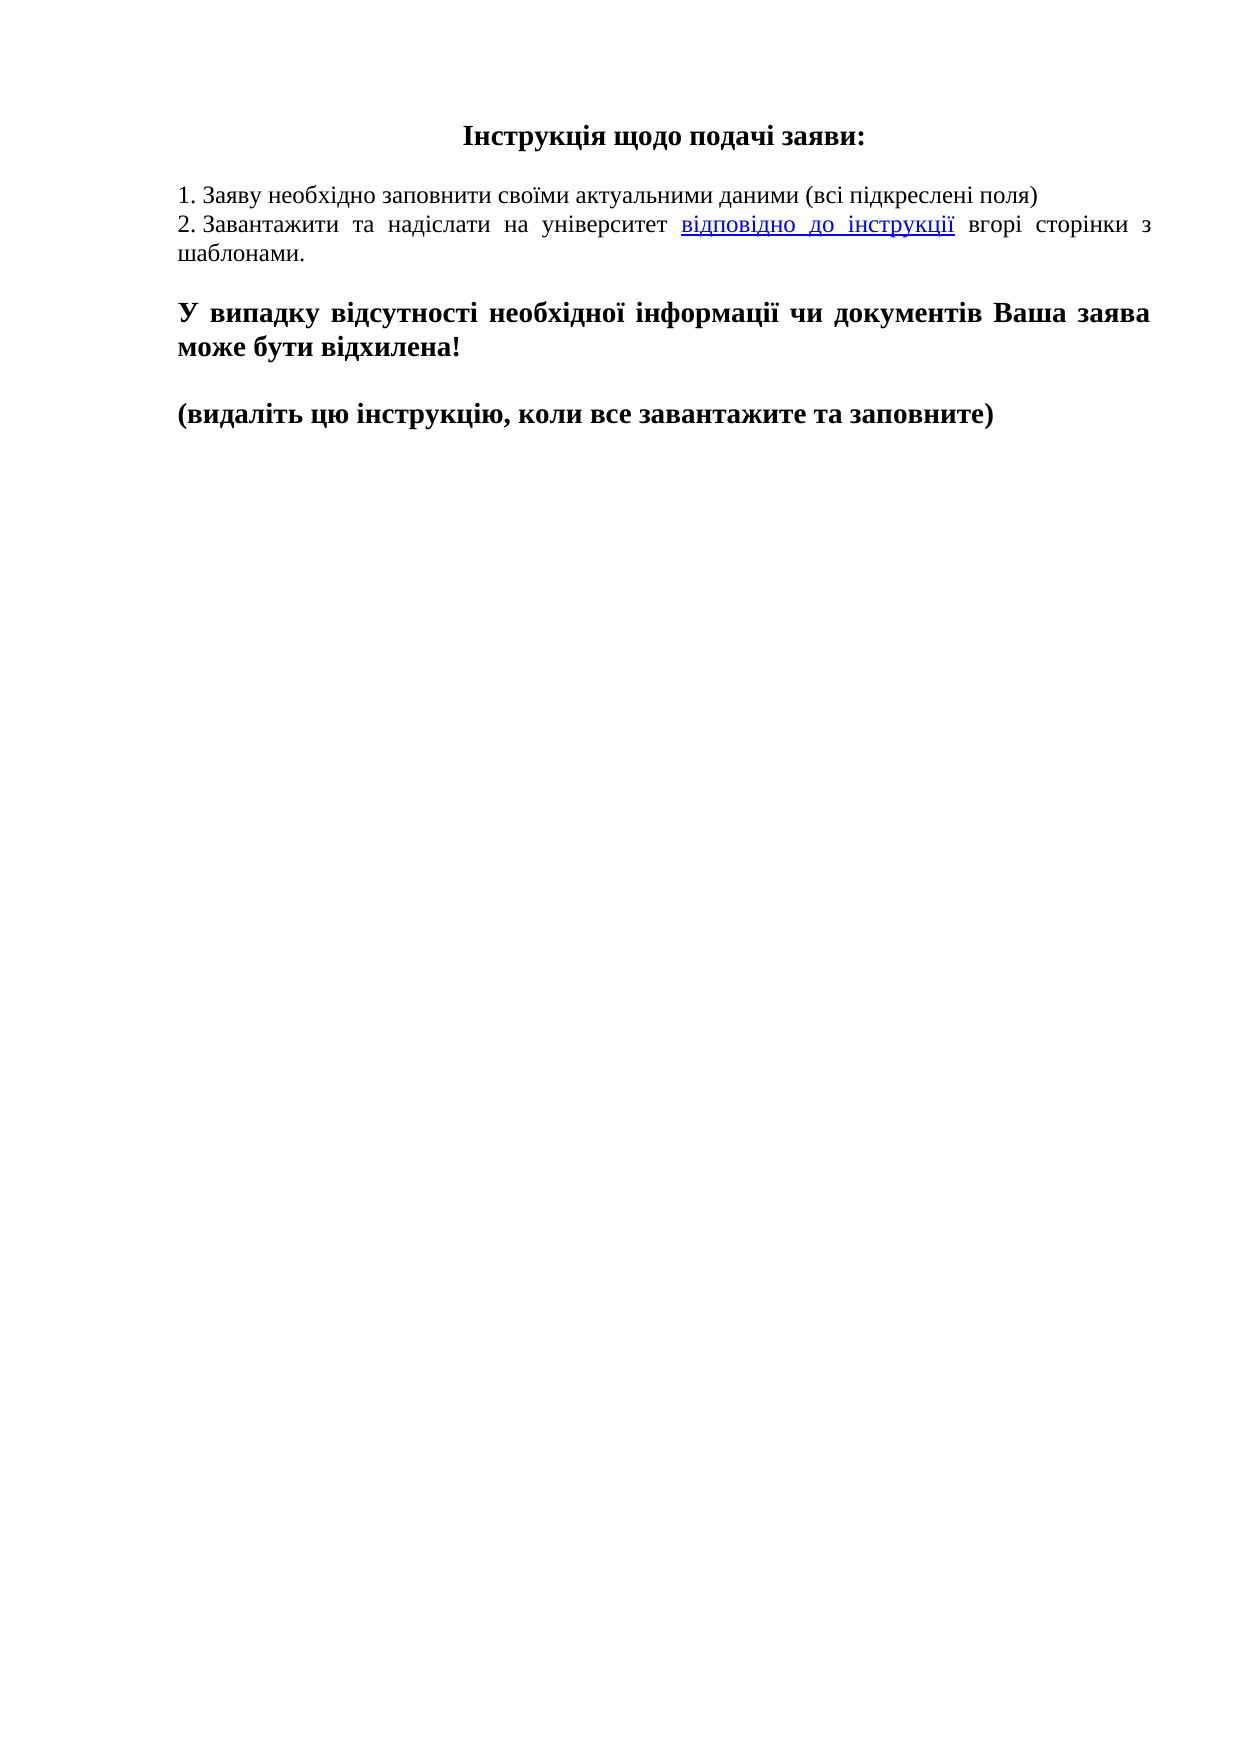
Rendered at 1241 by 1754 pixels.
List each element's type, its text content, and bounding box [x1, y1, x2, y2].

text (видаліть цю інструкцію, коли все завантажите та заповните) [177, 396, 1152, 429]
list У випадку відсутності необхідної інформації чи документів Ваша заява може бути відхилена! [177, 295, 1152, 362]
list Завантажити та надіслати на університет відповідно до інструкції вгорі сторінки з шаблонами. [177, 209, 1152, 267]
list Заяву необхідно заповнити своїми актуальними даними (всі підкреслені поля) [177, 180, 1152, 209]
text Інструкція щодо подачі заяви: [177, 118, 1152, 152]
